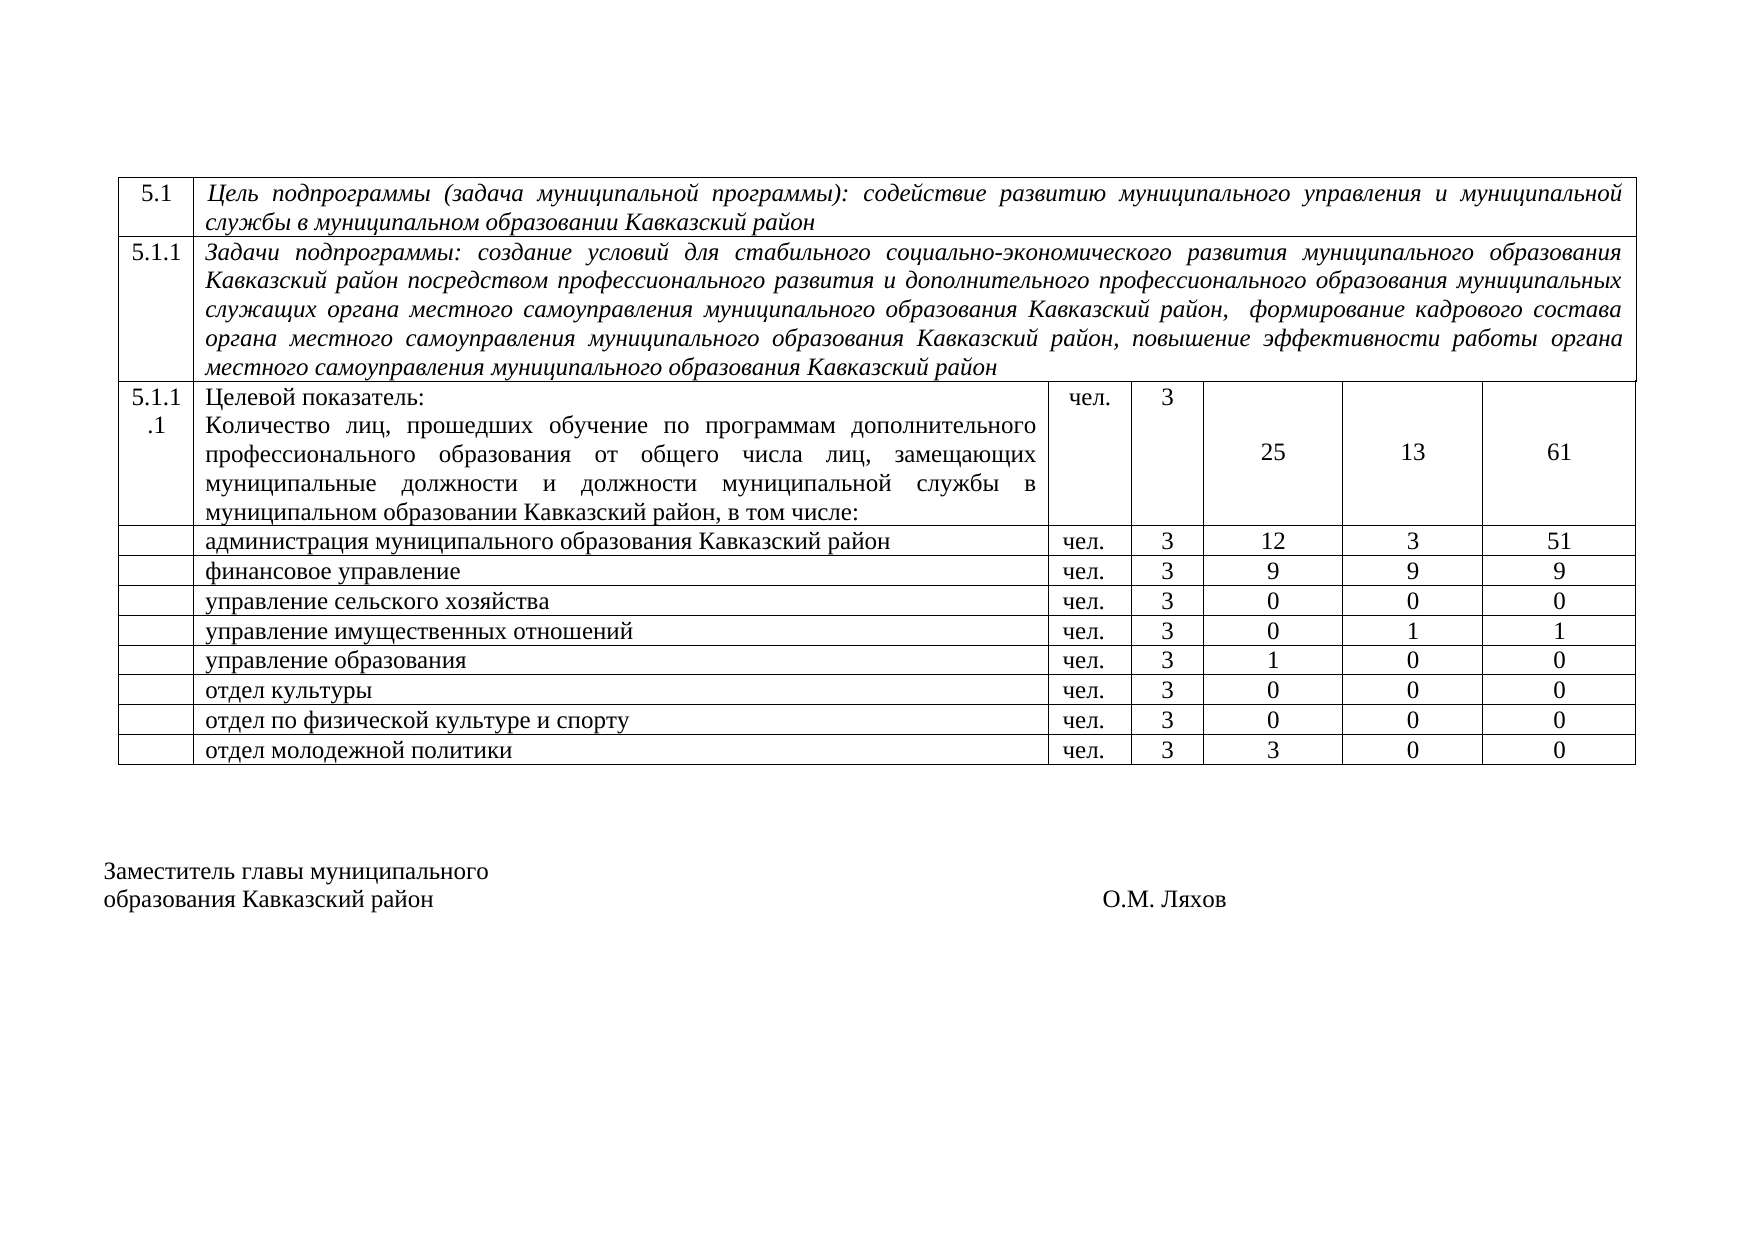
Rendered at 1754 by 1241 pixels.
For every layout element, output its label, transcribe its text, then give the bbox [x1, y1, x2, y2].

table_cell чел. [1049, 526, 1131, 555]
table_cell [119, 526, 193, 555]
table_cell чел. [1049, 616, 1131, 644]
text Заместитель главы муниципального [103, 856, 1636, 884]
table_cell 3 [1204, 735, 1342, 764]
table_cell 51 [1483, 526, 1635, 555]
table_cell [119, 675, 193, 704]
table_cell 3 [1132, 646, 1203, 674]
table_cell [119, 705, 193, 734]
table_cell 12 [1204, 526, 1342, 555]
table_cell 0 [1343, 705, 1482, 734]
table_cell 5.1 [119, 178, 193, 236]
table_cell отдел по физической культуре и спорту [194, 705, 1048, 734]
table_cell 3 [1132, 616, 1203, 644]
table_cell 3 [1132, 586, 1203, 615]
table_cell 3 [1132, 556, 1203, 585]
table_cell отдел молодежной политики [194, 735, 1048, 764]
table_cell 3 [1132, 705, 1203, 734]
table_cell чел. [1049, 735, 1131, 764]
table_cell 3 [1132, 526, 1203, 555]
table_cell отдел культуры [194, 675, 1048, 704]
table_cell 0 [1343, 735, 1482, 764]
table_cell 3 [1132, 675, 1203, 704]
table_cell [119, 586, 193, 615]
table_cell управление сельского хозяйства [194, 586, 1048, 615]
table_cell 0 [1204, 675, 1342, 704]
table_cell Задачи подпрограммы: создание условий для стабильного социально-экономического развития муниципального образования Кавказский район посредством профессионального развития и дополнительного профессионального образования муниципальных служащих органа местного самоуправления муниципального образования Кавказский район, формирование кадрового состава органа местного самоуправления муниципального образования Кавказский район, повышение эффективности работы органа местного самоуправления муниципального образования Кавказский район [194, 237, 1636, 381]
table_cell [119, 616, 193, 644]
table_cell Целевой показатель: Количество лиц, прошедших обучение по программам дополнительного профессионального образования от общего числа лиц, замещающих муниципальные должности и должности муниципальной службы в муниципальном образовании Кавказский район, в том числе: [194, 382, 1048, 525]
table_cell [119, 556, 193, 585]
table_cell 3 [1343, 526, 1482, 555]
table_cell 61 [1483, 382, 1635, 525]
table_cell 3 [1132, 735, 1203, 764]
table_cell [119, 735, 193, 764]
text образования Кавказский район О.М. Ляхов [103, 884, 1636, 913]
table_cell 0 [1483, 705, 1635, 734]
table_cell 0 [1204, 586, 1342, 615]
table_cell 0 [1483, 586, 1635, 615]
table_cell 5.1.1 [119, 237, 193, 381]
table_cell чел. [1049, 382, 1131, 525]
table_cell чел. [1049, 556, 1131, 585]
table_cell 9 [1343, 556, 1482, 585]
table_cell 3 [1132, 382, 1203, 525]
table_cell 9 [1483, 556, 1635, 585]
table_cell 0 [1204, 705, 1342, 734]
table_cell 1 [1343, 616, 1482, 644]
table_cell 0 [1343, 646, 1482, 674]
table_cell 1 [1483, 616, 1635, 644]
table_cell 0 [1343, 586, 1482, 615]
table_cell Цель подпрограммы (задача муниципальной программы): содействие развитию муниципального управления и муниципальной службы в муниципальном образовании Кавказский район [194, 178, 1636, 236]
table_cell финансовое управление [194, 556, 1048, 585]
table_cell 1 [1204, 646, 1342, 674]
table_cell управление образования [194, 646, 1048, 674]
table_cell чел. [1049, 586, 1131, 615]
table_cell 0 [1483, 646, 1635, 674]
table_cell чел. [1049, 705, 1131, 734]
table_cell 0 [1483, 675, 1635, 704]
table_cell чел. [1049, 646, 1131, 674]
table_cell администрация муниципального образования Кавказский район [194, 526, 1048, 555]
table_cell чел. [1049, 675, 1131, 704]
table_cell 5.1.1.1 [119, 382, 193, 525]
table_cell 9 [1204, 556, 1342, 585]
table_cell 0 [1343, 675, 1482, 704]
table_cell 0 [1483, 735, 1635, 764]
table_cell 0 [1204, 616, 1342, 644]
table_cell [119, 646, 193, 674]
table_cell управление имущественных отношений [194, 616, 1048, 644]
table_cell 25 [1204, 382, 1342, 525]
table_cell 13 [1343, 382, 1482, 525]
